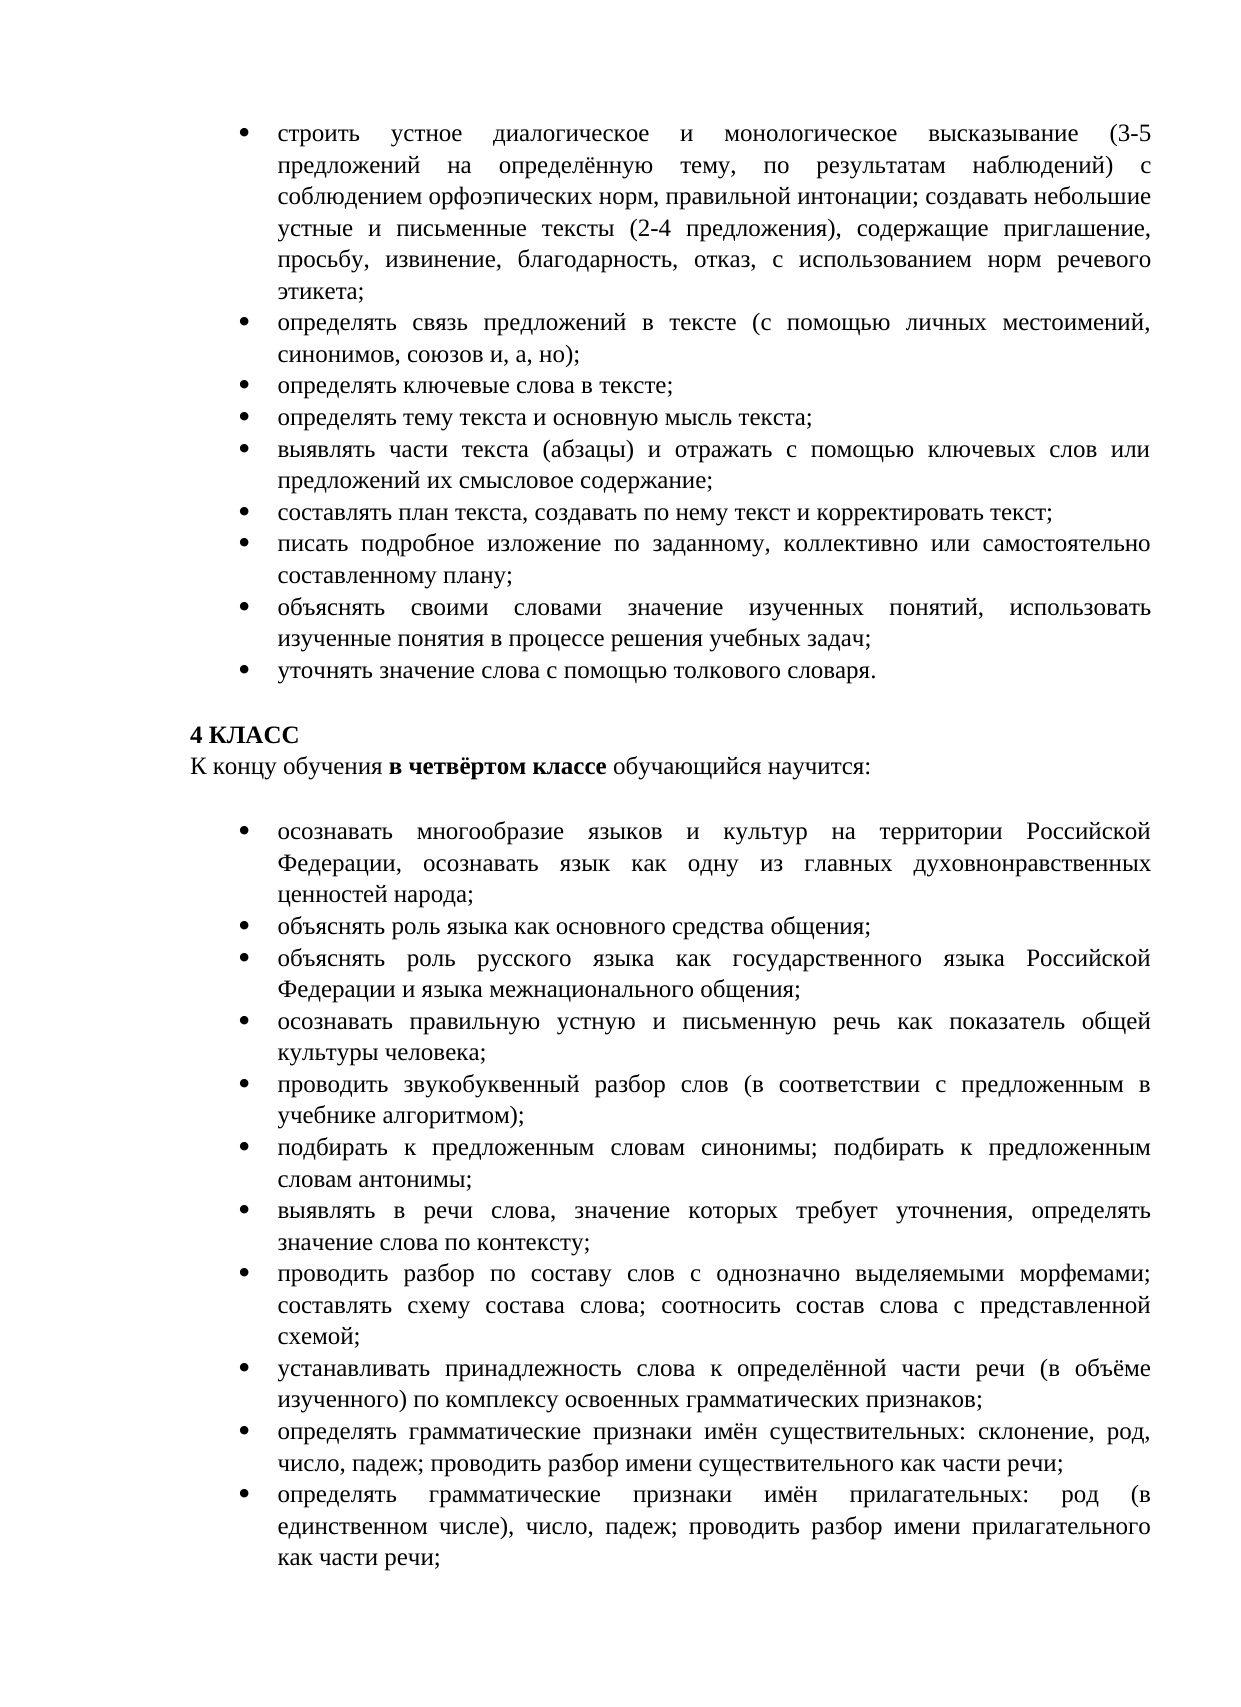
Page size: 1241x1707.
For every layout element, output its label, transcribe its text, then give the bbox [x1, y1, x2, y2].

list осознавать правильную устную и письменную речь как показатель общей культуры человека; [240, 1006, 1152, 1066]
list объяснять роль русского языка как государственного языка Российской Федерации и языка межнационального общения; [240, 943, 1152, 1003]
list осознавать многообразие языков и культур на территории Российской Федерации, осознавать язык как одну из главных духовнонравственных ценностей народа; [240, 816, 1152, 908]
list устанавливать принадлежность слова к определённой части речи (в объёме изученного) по комплексу освоенных грамматических признаков; [240, 1353, 1152, 1413]
list определять связь предложений в тексте (с помощью личных местоимений, синонимов, союзов и, а, но); [240, 307, 1152, 368]
list уточнять значение слова с помощью толкового словаря. [240, 655, 1152, 683]
list проводить звукобуквенный разбор слов (в соответствии с предложенным в учебнике алгоритмом); [240, 1069, 1152, 1129]
list проводить разбор по составу слов с однозначно выделяемыми морфемами; составлять схему состава слова; соотносить состав слова с представленной схемой; [240, 1258, 1152, 1350]
list объяснять роль языка как основного средства общения; [240, 911, 1152, 940]
list писать подробное изложение по заданному, коллективно или самостоятельно составленному плану; [240, 528, 1152, 589]
text К концу обучения в четвёртом классе обучающийся научится: [190, 751, 1152, 780]
list подбирать к предложенным словам синонимы; подбирать к предложенным словам антонимы; [240, 1132, 1152, 1192]
text 4 КЛАСС [190, 720, 1152, 748]
list определять грамматические признаки имён прилагательных: род (в единственном числе), число, падеж; проводить разбор имени прилагательного как части речи; [240, 1479, 1152, 1571]
list выявлять части текста (абзацы) и отражать с помощью ключевых слов или предложений их смысловое содержание; [240, 434, 1152, 494]
list объяснять своими словами значение изученных понятий, использовать изученные понятия в процессе решения учебных задач; [240, 592, 1152, 652]
list составлять план текста, создавать по нему текст и корректировать текст; [240, 497, 1152, 526]
list выявлять в речи слова, значение которых требует уточнения, определять значение слова по контексту; [240, 1195, 1152, 1256]
list определять ключевые слова в тексте; [240, 371, 1152, 399]
list определять тему текста и основную мысль текста; [240, 402, 1152, 431]
list определять грамматические признаки имён существительных: склонение, род, число, падеж; проводить разбор имени существительного как части речи; [240, 1416, 1152, 1476]
list строить устное диалогическое и монологическое высказывание (3-5 предложений на определённую тему, по результатам наблюдений) с соблюдением орфоэпических норм, правильной интонации; создавать небольшие устные и письменные тексты (2-4 предложения), содержащие приглашение, просьбу, извинение, благодарность, отказ, с использованием норм речевого этикета; [240, 118, 1152, 305]
